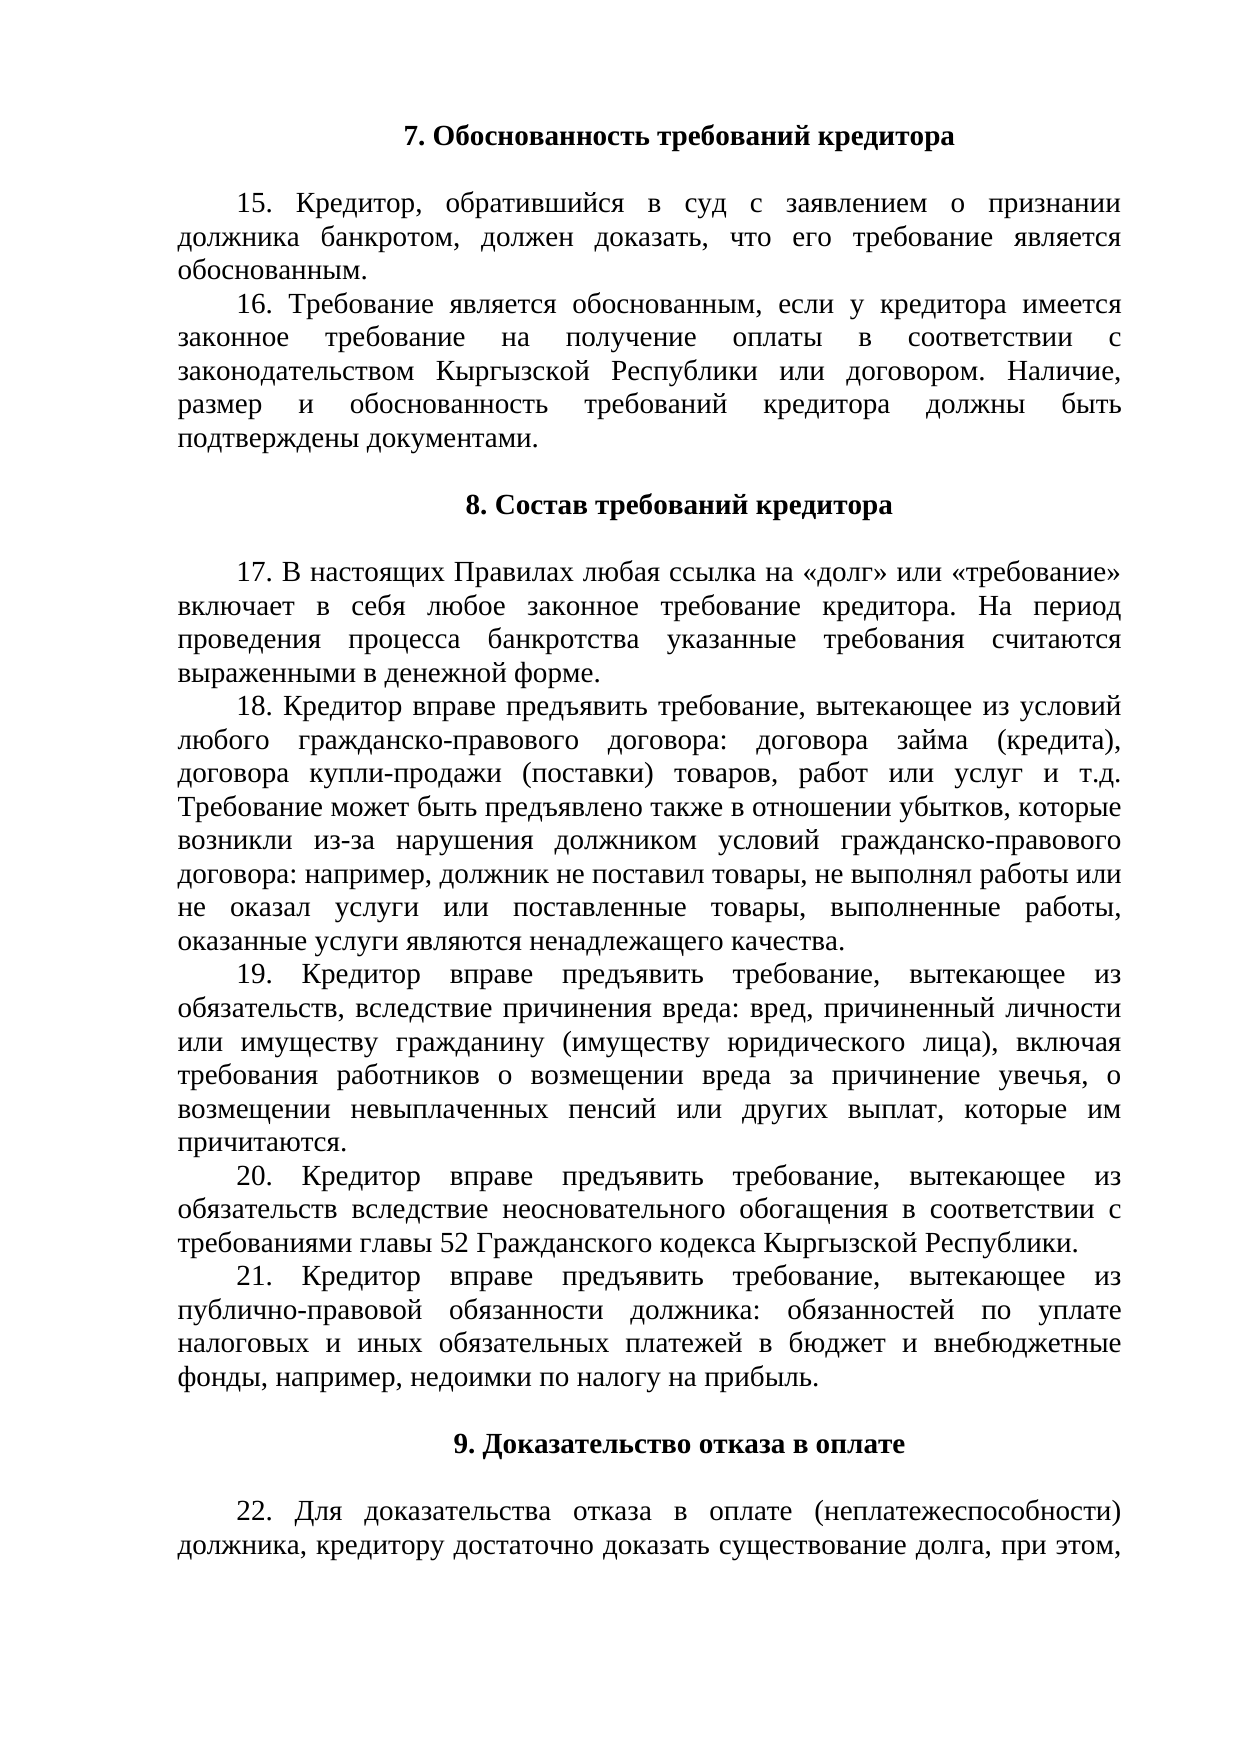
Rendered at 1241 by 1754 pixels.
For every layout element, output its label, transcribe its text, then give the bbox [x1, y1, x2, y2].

text 21. Кредитор вправе предъявить требование, вытекающее из публично-правовой обязанности должника: обязанностей по уплате налоговых и иных обязательных платежей в бюджет и внебюджетные фонды, например, недоимки по налогу на прибыль. [177, 1258, 1122, 1393]
text 16. Требование является обоснованным, если у кредитора имеется законное требование на получение оплаты в соответствии с законодательством Кыргызской Республики или договором. Наличие, размер и обоснованность требований кредитора должны быть подтверждены документами. [177, 286, 1122, 453]
text 9. Доказательство отказа в оплате [177, 1426, 1122, 1460]
text 18. Кредитор вправе предъявить требование, вытекающее из условий любого гражданско-правового договора: договора займа (кредита), договора купли-продажи (поставки) товаров, работ или услуг и т.д. Требование может быть предъявлено также в отношении убытков, которые возникли из-за нарушения должником условий гражданско-правового договора: например, должник не поставил товары, не выполнял работы или не оказал услуги или поставленные товары, выполненные работы, оказанные услуги являются ненадлежащего качества. [177, 688, 1122, 957]
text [177, 1493, 1122, 1560]
text 17. В настоящих Правилах любая ссылка на «долг» или «требование» включает в себя любое законное требование кредитора. На период проведения процесса банкротства указанные требования считаются выраженными в денежной форме. [177, 554, 1122, 688]
text 15. Кредитор, обратившийся в суд с заявлением о признании должника банкротом, должен доказать, что его требование является обоснованным. [177, 185, 1122, 286]
text 19. Кредитор вправе предъявить требование, вытекающее из обязательств, вследствие причинения вреда: вред, причиненный личности или имуществу гражданину (имуществу юридического лица), включая требования работников о возмещении вреда за причинение увечья, о возмещении невыплаченных пенсий или других выплат, которые им причитаются. [177, 957, 1122, 1158]
text 8. Состав требований кредитора [177, 487, 1122, 521]
text 7. Обоснованность требований кредитора [177, 118, 1122, 152]
text 20. Кредитор вправе предъявить требование, вытекающее из обязательств вследствие неосновательного обогащения в соответствии с требованиями главы 52 Гражданского кодекса Кыргызской Республики. [177, 1158, 1122, 1258]
